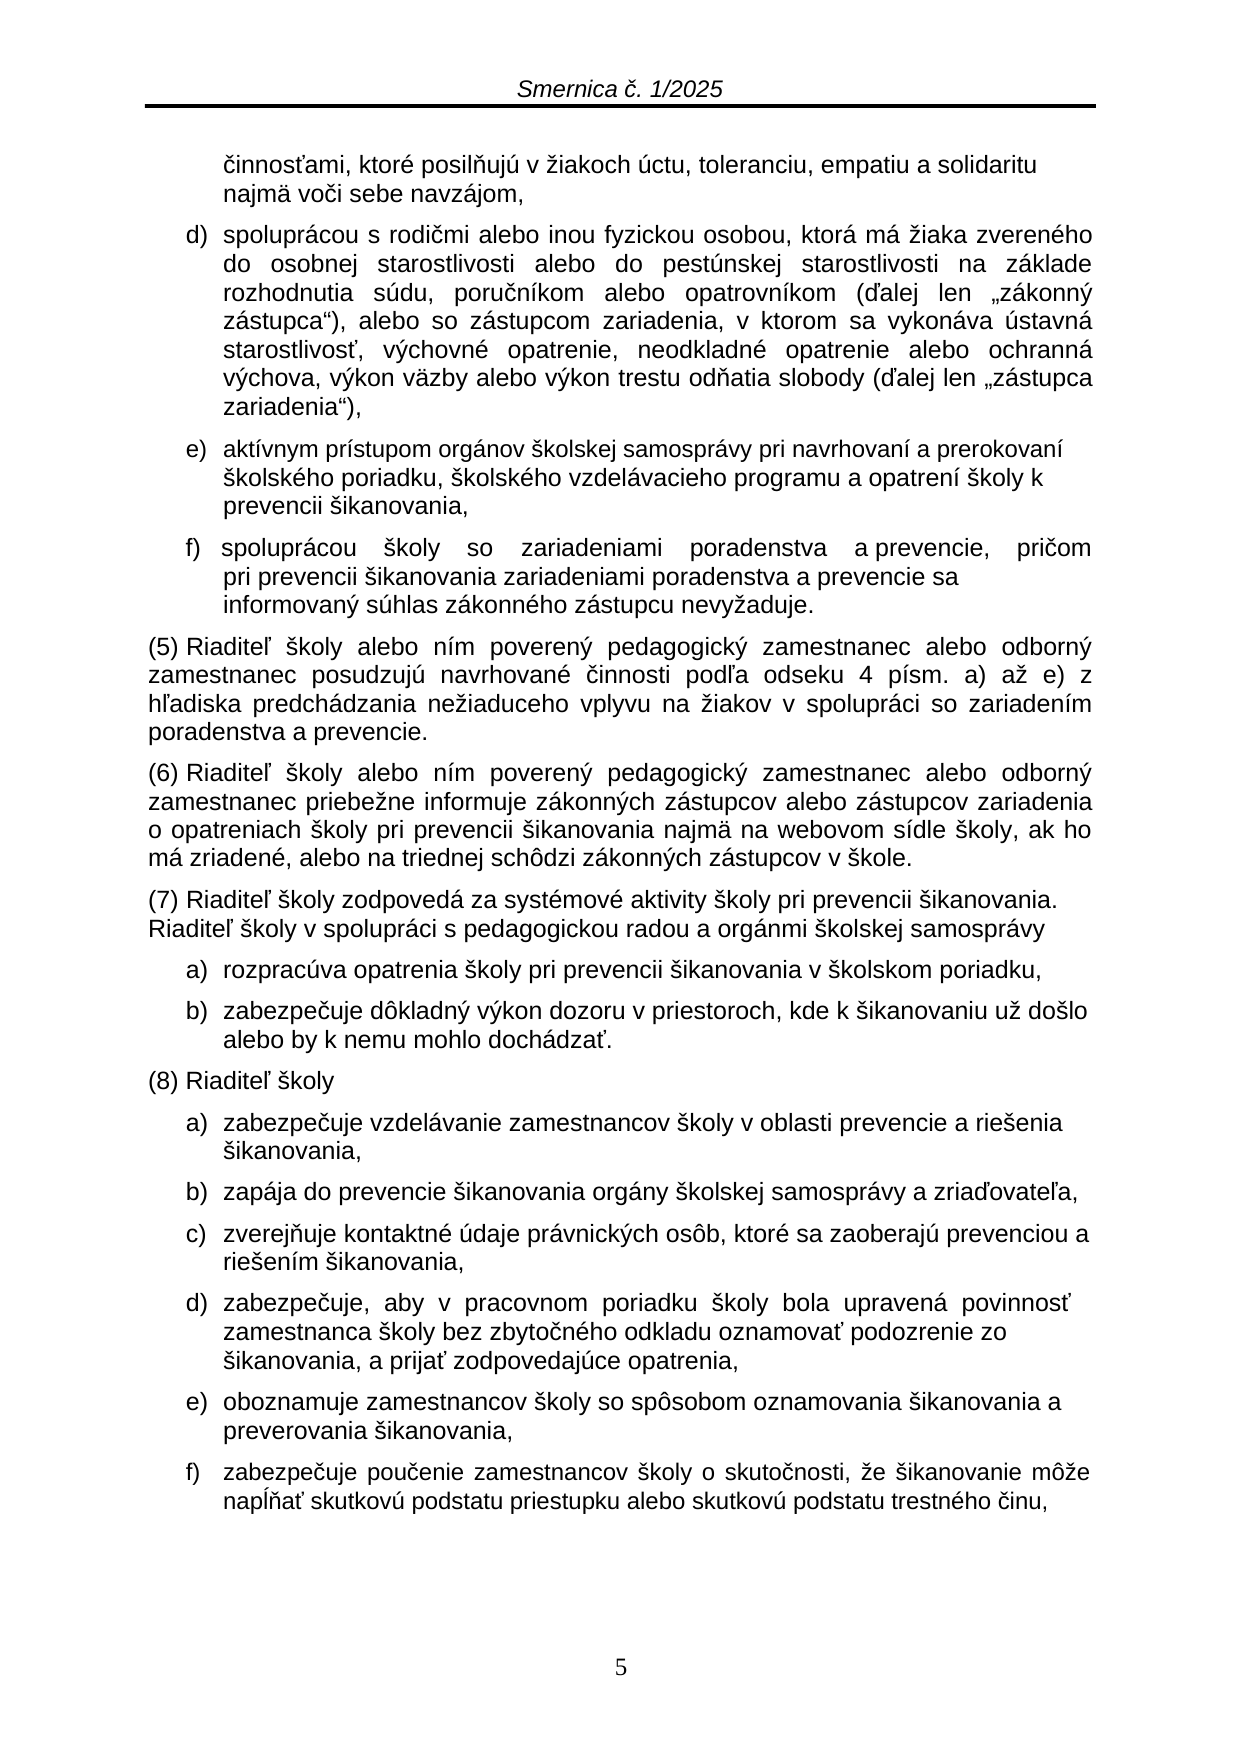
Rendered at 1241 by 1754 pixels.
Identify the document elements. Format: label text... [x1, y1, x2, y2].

list zapája do prevencie šikanovania orgány školskej samosprávy a zriaďovateľa, [186, 1177, 1094, 1206]
list Riaditeľ školy alebo ním poverený pedagogický zamestnanec alebo odborný zamestnanec posudzujú navrhované činnosti podľa odseku 4 písm. a) až e) z hľadiska predchádzania nežiaduceho vplyvu na žiakov v spolupráci so zariadením poradenstva a prevencie. [148, 633, 1094, 746]
list aktívnym prístupom orgánov školskej samosprávy pri navrhovaní a prerokovaní [186, 435, 1094, 462]
list zabezpečuje vzdelávanie zamestnancov školy v oblasti prevencie a riešenia šikanovania, [186, 1108, 1094, 1165]
text činnosťami, ktoré posilňujú v žiakoch úctu, toleranciu, empatiu a solidaritu najmä voči sebe navzájom, [223, 151, 1092, 207]
list zabezpečuje dôkladný výkon dozoru v priestoroch, kde k šikanovaniu už došlo alebo by k nemu mohlo dochádzať. [186, 997, 1092, 1054]
text 5 [148, 1652, 1094, 1681]
list Riaditeľ školy zodpovedá za systémové aktivity školy pri prevencii šikanovania. Riaditeľ školy v spolupráci s pedagogickou radou a orgánmi školskej samosprávy [148, 886, 1094, 942]
list zabezpečuje, aby v pracovnom poriadku školy bola upravená povinnosť [186, 1288, 1094, 1317]
text zamestnanca školy bez zbytočného odkladu oznamovať podozrenie zo šikanovania, a prijať zodpovedajúce opatrenia, [223, 1318, 1092, 1374]
picture [144, 104, 1096, 108]
list Riaditeľ školy [148, 1066, 1094, 1095]
text pri prevencii šikanovania zariadeniami poradenstva a prevencie sa informovaný súhlas zákonného zástupcu nevyžaduje. [223, 563, 1094, 619]
list spoluprácou s rodičmi alebo inou fyzickou osobou, ktorá má žiaka zvereného do osobnej starostlivosti alebo do pestúnskej starostlivosti na základe rozhodnutia súdu, poručníkom alebo opatrovníkom (ďalej len „zákonný zástupca“), alebo so zástupcom zariadenia, v ktorom sa vykonáva ústavná starostlivosť, výchovné opatrenie, neodkladné opatrenie alebo ochranná výchova, výkon väzby alebo výkon trestu odňatia slobody (ďalej len „zástupca zariadenia“), [186, 221, 1094, 421]
list rozpracúva opatrenia školy pri prevencii šikanovania v školskom poriadku, [186, 955, 1094, 984]
list zverejňuje kontaktné údaje právnických osôb, ktoré sa zaoberajú prevenciou a riešením šikanovania, [186, 1219, 1092, 1276]
list Riaditeľ školy alebo ním poverený pedagogický zamestnanec alebo odborný zamestnanec priebežne informuje zákonných zástupcov alebo zástupcov zariadenia o opatreniach školy pri prevencii šikanovania najmä na webovom sídle školy, ak ho má zriadené, alebo na triednej schôdzi zákonných zástupcov v škole. [148, 759, 1094, 872]
list zabezpečuje poučenie zamestnancov školy o skutočnosti, že šikanovanie môže napĺňať skutkovú podstatu priestupku alebo skutkovú podstatu trestného činu, [186, 1458, 1092, 1514]
text Smernica č. 1/2025 [148, 75, 1092, 102]
text školského poriadku, školského vzdelávacieho programu a opatrení školy k prevencii šikanovania, [223, 464, 1092, 520]
text f) spoluprácou školy so zariadeniami poradenstva a prevencie, pričom [185, 533, 1094, 561]
list oboznamuje zamestnancov školy so spôsobom oznamovania šikanovania a preverovania šikanovania, [186, 1388, 1092, 1444]
